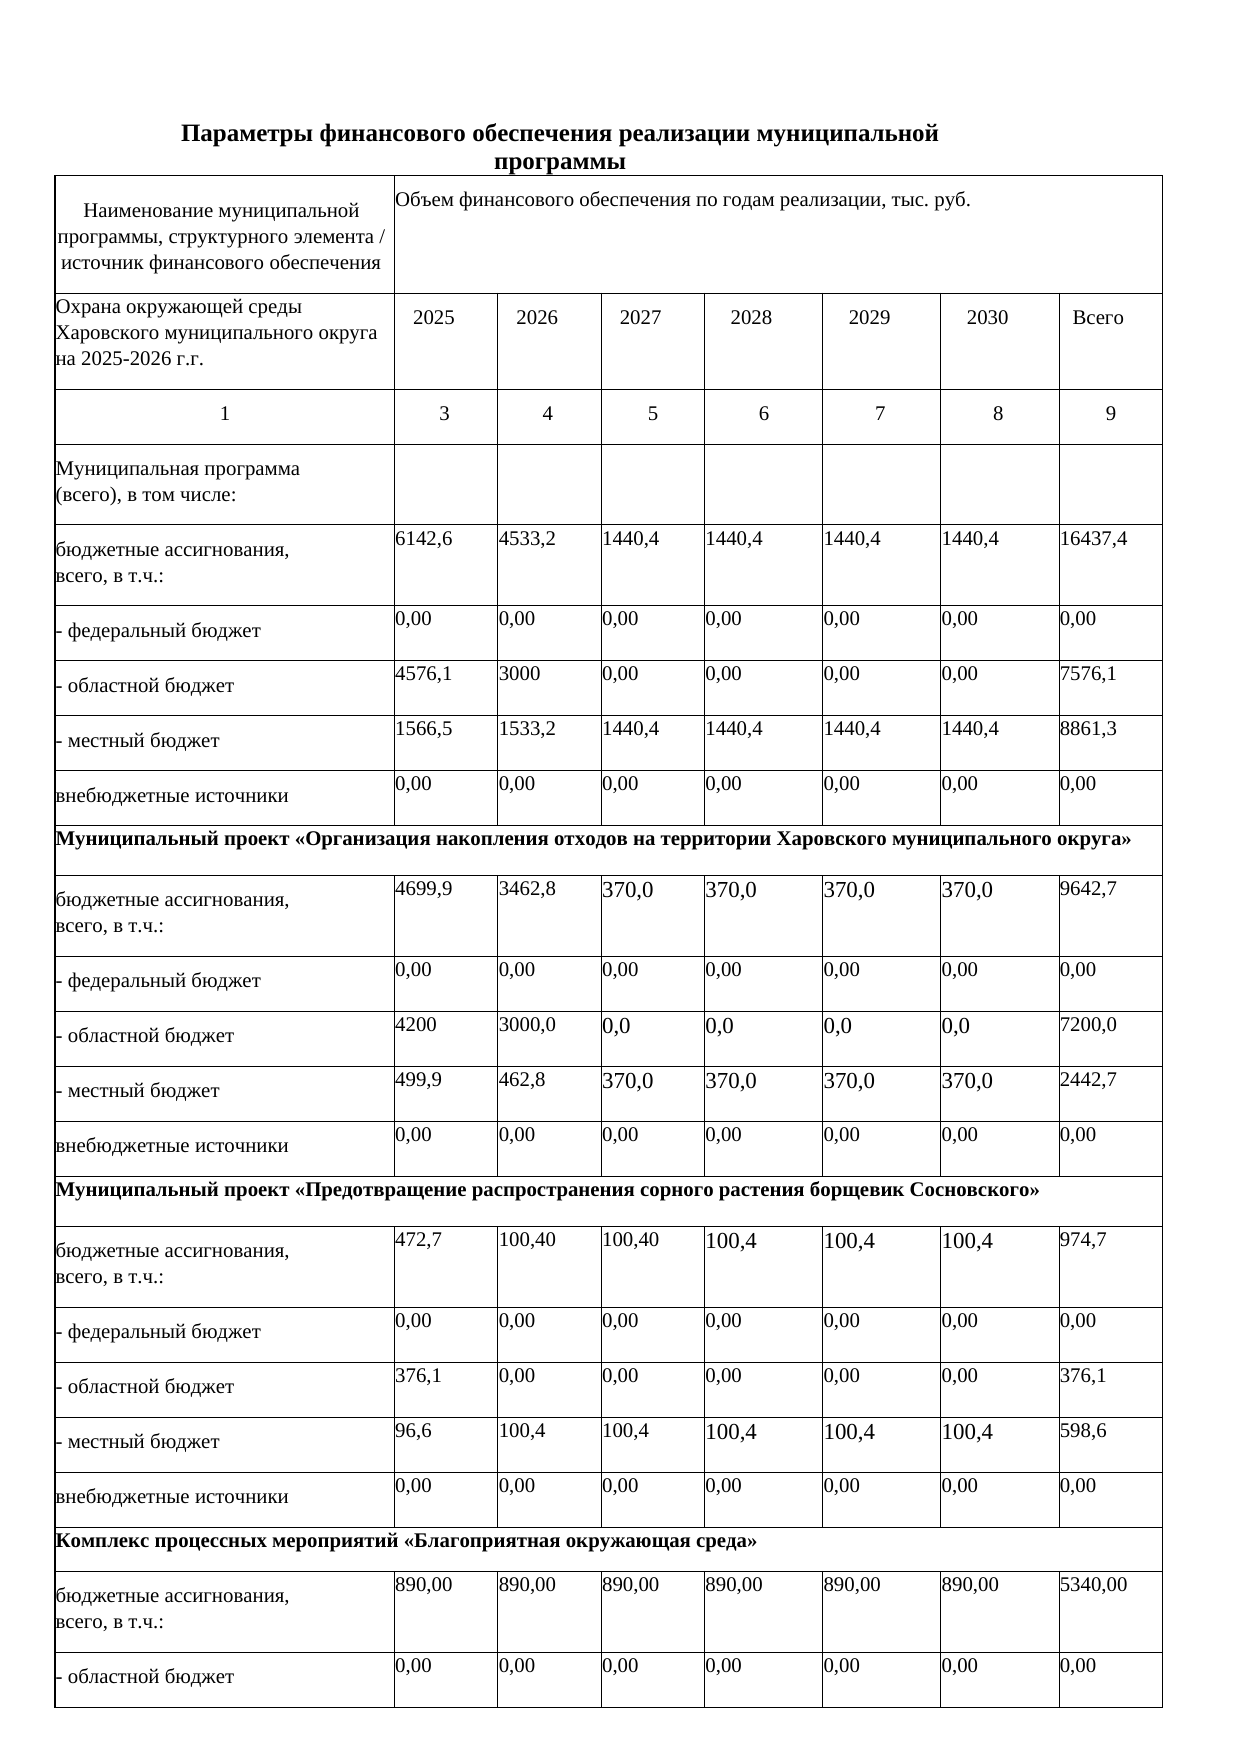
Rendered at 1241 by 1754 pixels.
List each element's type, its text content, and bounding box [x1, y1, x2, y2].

table_cell 376,1 [1060, 1363, 1162, 1417]
table_cell 0,00 [602, 1363, 704, 1417]
table_cell 0,00 [1060, 1308, 1162, 1362]
table_cell 0,00 [1060, 1653, 1162, 1707]
table_cell 100,4 [498, 1418, 601, 1472]
table_cell 0,00 [705, 771, 822, 825]
table_cell 0,00 [498, 1122, 601, 1176]
table_cell 5 [602, 390, 704, 443]
table_cell 7200,0 [1060, 1012, 1162, 1066]
table_cell 4200 [395, 1012, 497, 1066]
table_cell 0,00 [395, 1308, 497, 1362]
table_cell 499,9 [395, 1067, 497, 1121]
table_cell 1440,4 [705, 525, 822, 605]
table_cell 1 [56, 390, 394, 443]
table_cell 0,00 [941, 1473, 1059, 1527]
table_cell 2026 [498, 294, 601, 388]
table_cell 2025 [395, 294, 497, 388]
table_cell 598,6 [1060, 1418, 1162, 1472]
table_cell 1566,5 [395, 716, 497, 770]
table_cell бюджетные ассигнования, всего, в т.ч.: [56, 1572, 394, 1652]
table_cell 0,00 [602, 1653, 704, 1707]
table_cell 462,8 [498, 1067, 601, 1121]
table_cell 0,0 [941, 1012, 1059, 1066]
table_cell 370,0 [705, 1067, 822, 1121]
table_cell 1533,2 [498, 716, 601, 770]
table_cell 4699,9 [395, 876, 497, 956]
table_cell 0,00 [498, 606, 601, 660]
table_cell 4576,1 [395, 661, 497, 715]
table_cell 1440,4 [823, 716, 940, 770]
table_cell - местный бюджет [56, 716, 394, 770]
table_cell 2027 [602, 294, 704, 388]
table_cell - областной бюджет [56, 1012, 394, 1066]
table_cell 1440,4 [941, 525, 1059, 605]
table_cell 8 [941, 390, 1059, 443]
table_cell 1440,4 [823, 525, 940, 605]
table_cell 8861,3 [1060, 716, 1162, 770]
table_cell [498, 445, 601, 524]
table_cell 890,00 [823, 1572, 940, 1652]
table_cell 16437,4 [1060, 525, 1162, 605]
table_cell 0,00 [602, 1122, 704, 1176]
table_cell 3000 [498, 661, 601, 715]
table_cell 0,00 [941, 771, 1059, 825]
table_cell 472,7 [395, 1227, 497, 1307]
table_cell 974,7 [1060, 1227, 1162, 1307]
table_cell 370,0 [941, 1067, 1059, 1121]
table_cell Муниципальный проект «Предотвращение распространения сорного растения борщевик Сосновского» [56, 1177, 1162, 1226]
table_cell 0,00 [941, 661, 1059, 715]
table_cell 0,00 [823, 1653, 940, 1707]
table_cell 0,00 [705, 1653, 822, 1707]
table_cell 0,00 [1060, 1473, 1162, 1527]
table_cell 0,00 [941, 957, 1059, 1011]
table_cell 7 [823, 390, 940, 443]
table_cell [705, 445, 822, 524]
table_cell бюджетные ассигнования, всего, в т.ч.: [56, 525, 394, 605]
table_cell 1440,4 [941, 716, 1059, 770]
table_cell 0,00 [395, 1122, 497, 1176]
table_cell 6142,6 [395, 525, 497, 605]
table_cell 0,0 [823, 1012, 940, 1066]
table_cell - областной бюджет [56, 1653, 394, 1707]
table_cell 0,00 [823, 661, 940, 715]
table_cell 100,4 [941, 1418, 1059, 1472]
table_cell 0,00 [395, 1653, 497, 1707]
table_cell 0,00 [823, 1122, 940, 1176]
table_cell 0,00 [498, 957, 601, 1011]
table_cell 4533,2 [498, 525, 601, 605]
table_cell 370,0 [602, 876, 704, 956]
table_cell 0,00 [705, 957, 822, 1011]
table_cell 0,00 [602, 957, 704, 1011]
table_cell Муниципальная программа (всего), в том числе: [56, 445, 394, 524]
table_cell - областной бюджет [56, 661, 394, 715]
table_cell 0,00 [498, 1308, 601, 1362]
table_cell 0,00 [602, 1473, 704, 1527]
table_cell 890,00 [705, 1572, 822, 1652]
table_cell 0,00 [941, 1653, 1059, 1707]
table_cell 6 [705, 390, 822, 443]
table_cell внебюджетные источники [56, 1473, 394, 1527]
table_cell 370,0 [823, 1067, 940, 1121]
table_cell 0,00 [705, 1473, 822, 1527]
table_cell 370,0 [705, 876, 822, 956]
table_cell внебюджетные источники [56, 771, 394, 825]
table_cell 0,0 [705, 1012, 822, 1066]
table_cell 0,00 [823, 771, 940, 825]
table_cell 4 [498, 390, 601, 443]
table_cell 3000,0 [498, 1012, 601, 1066]
table_cell 100,4 [823, 1227, 940, 1307]
table_cell 0,00 [705, 606, 822, 660]
table_cell 0,00 [941, 606, 1059, 660]
table_cell 1440,4 [705, 716, 822, 770]
table_cell - местный бюджет [56, 1067, 394, 1121]
table_cell Охрана окружающей среды Харовского муниципального округа на 2025-2026 г.г. [56, 294, 394, 388]
table_cell 3 [395, 390, 497, 443]
table_cell 100,4 [941, 1227, 1059, 1307]
table_cell 890,00 [602, 1572, 704, 1652]
table_cell [941, 445, 1059, 524]
table_cell 0,00 [823, 1363, 940, 1417]
table_cell 3462,8 [498, 876, 601, 956]
table_cell 100,4 [823, 1418, 940, 1472]
table_header Наименование муниципальной программы, структурного элемента / источник финансового обеспечения [56, 176, 394, 293]
table_cell 0,00 [498, 1363, 601, 1417]
table_cell 100,4 [705, 1227, 822, 1307]
table_cell 0,00 [1060, 771, 1162, 825]
table_cell 0,00 [705, 1122, 822, 1176]
table_cell - федеральный бюджет [56, 957, 394, 1011]
table_header Объем финансового обеспечения по годам реализации, тыс. руб. [395, 176, 1162, 293]
table_cell 0,00 [602, 771, 704, 825]
table_cell 100,40 [602, 1227, 704, 1307]
table_cell 0,00 [395, 606, 497, 660]
table_cell 0,00 [1060, 957, 1162, 1011]
table_cell 2030 [941, 294, 1059, 388]
table_cell бюджетные ассигнования, всего, в т.ч.: [56, 1227, 394, 1307]
table_cell 0,00 [941, 1122, 1059, 1176]
table_cell 100,4 [602, 1418, 704, 1472]
table_cell 890,00 [941, 1572, 1059, 1652]
table_cell 100,40 [498, 1227, 601, 1307]
table_cell 890,00 [395, 1572, 497, 1652]
table_cell [395, 445, 497, 524]
table_cell 7576,1 [1060, 661, 1162, 715]
table_cell - федеральный бюджет [56, 606, 394, 660]
table_cell 376,1 [395, 1363, 497, 1417]
table_cell 0,00 [498, 771, 601, 825]
table_cell 370,0 [823, 876, 940, 956]
table_cell - федеральный бюджет [56, 1308, 394, 1362]
table_cell Комплекс процессных мероприятий «Благоприятная окружающая среда» [56, 1528, 1162, 1571]
table_cell 0,00 [1060, 1122, 1162, 1176]
table_cell 0,00 [705, 661, 822, 715]
table_cell 0,00 [705, 1308, 822, 1362]
table_cell 0,00 [395, 771, 497, 825]
table_cell [823, 445, 940, 524]
table_cell 2029 [823, 294, 940, 388]
table_cell 370,0 [602, 1067, 704, 1121]
table_cell 0,00 [602, 661, 704, 715]
table_cell 9 [1060, 390, 1162, 443]
table_cell 0,00 [1060, 606, 1162, 660]
table_cell - областной бюджет [56, 1363, 394, 1417]
table_cell 0,00 [941, 1308, 1059, 1362]
table_cell 0,00 [498, 1473, 601, 1527]
table_cell Всего [1060, 294, 1162, 388]
table_cell 2442,7 [1060, 1067, 1162, 1121]
table_cell бюджетные ассигнования, всего, в т.ч.: [56, 876, 394, 956]
table_cell 0,00 [941, 1363, 1059, 1417]
text Параметры финансового обеспечения реализации муниципальной программы [158, 118, 962, 175]
table_cell 0,00 [823, 957, 940, 1011]
table_cell 96,6 [395, 1418, 497, 1472]
table_cell 5340,00 [1060, 1572, 1162, 1652]
table_cell - местный бюджет [56, 1418, 394, 1472]
table_cell 0,0 [602, 1012, 704, 1066]
table_cell [602, 445, 704, 524]
table_cell внебюджетные источники [56, 1122, 394, 1176]
table_cell 890,00 [498, 1572, 601, 1652]
table_cell 0,00 [823, 1473, 940, 1527]
table_cell 0,00 [823, 606, 940, 660]
table_cell 9642,7 [1060, 876, 1162, 956]
table_cell 2028 [705, 294, 822, 388]
table_cell 0,00 [602, 606, 704, 660]
table_cell 0,00 [498, 1653, 601, 1707]
table_cell 0,00 [705, 1363, 822, 1417]
table_cell 1440,4 [602, 525, 704, 605]
table_cell 100,4 [705, 1418, 822, 1472]
table_cell 0,00 [395, 957, 497, 1011]
table_cell 0,00 [823, 1308, 940, 1362]
table_cell 0,00 [395, 1473, 497, 1527]
table_cell Муниципальный проект «Организация накопления отходов на территории Харовского муниципального округа» [56, 826, 1162, 875]
table_cell 1440,4 [602, 716, 704, 770]
table_cell 0,00 [602, 1308, 704, 1362]
table_cell [1060, 445, 1162, 524]
table_cell 370,0 [941, 876, 1059, 956]
